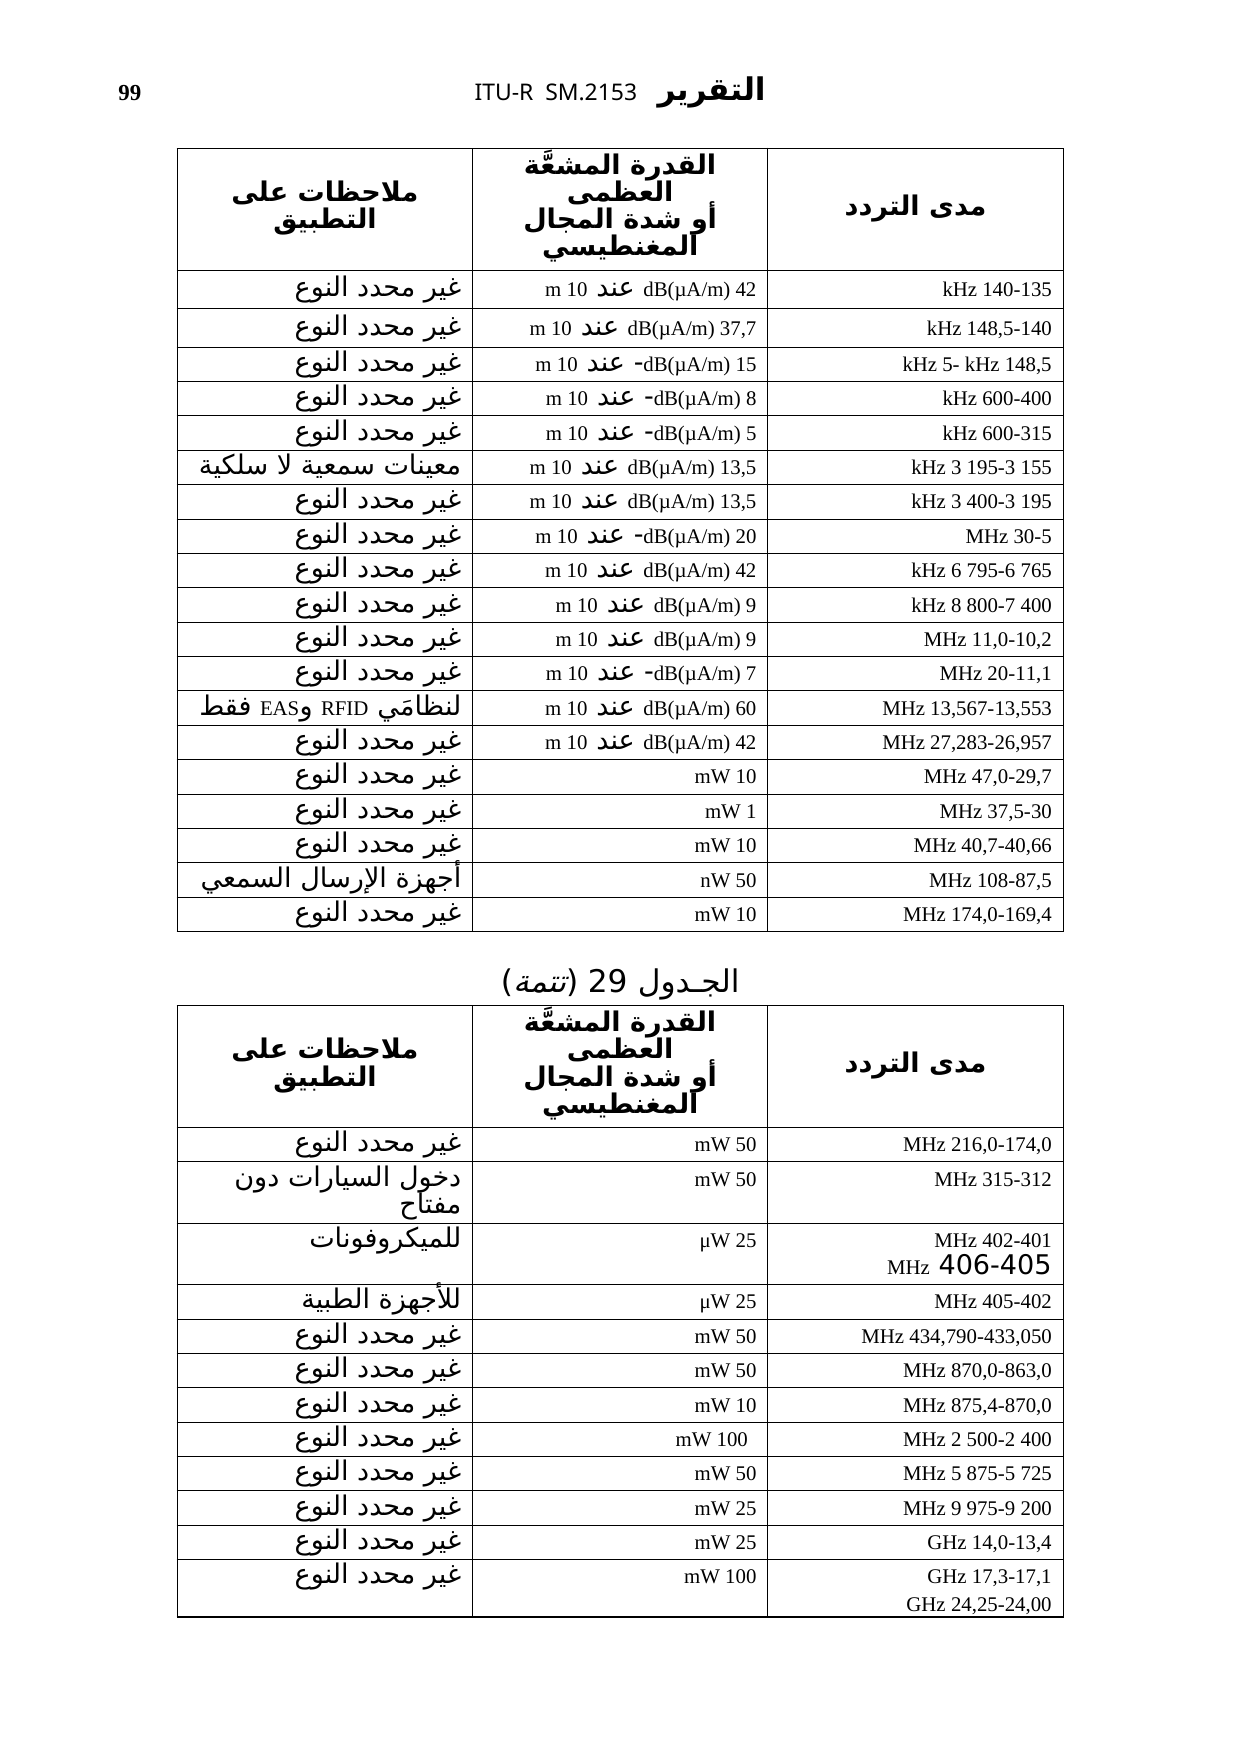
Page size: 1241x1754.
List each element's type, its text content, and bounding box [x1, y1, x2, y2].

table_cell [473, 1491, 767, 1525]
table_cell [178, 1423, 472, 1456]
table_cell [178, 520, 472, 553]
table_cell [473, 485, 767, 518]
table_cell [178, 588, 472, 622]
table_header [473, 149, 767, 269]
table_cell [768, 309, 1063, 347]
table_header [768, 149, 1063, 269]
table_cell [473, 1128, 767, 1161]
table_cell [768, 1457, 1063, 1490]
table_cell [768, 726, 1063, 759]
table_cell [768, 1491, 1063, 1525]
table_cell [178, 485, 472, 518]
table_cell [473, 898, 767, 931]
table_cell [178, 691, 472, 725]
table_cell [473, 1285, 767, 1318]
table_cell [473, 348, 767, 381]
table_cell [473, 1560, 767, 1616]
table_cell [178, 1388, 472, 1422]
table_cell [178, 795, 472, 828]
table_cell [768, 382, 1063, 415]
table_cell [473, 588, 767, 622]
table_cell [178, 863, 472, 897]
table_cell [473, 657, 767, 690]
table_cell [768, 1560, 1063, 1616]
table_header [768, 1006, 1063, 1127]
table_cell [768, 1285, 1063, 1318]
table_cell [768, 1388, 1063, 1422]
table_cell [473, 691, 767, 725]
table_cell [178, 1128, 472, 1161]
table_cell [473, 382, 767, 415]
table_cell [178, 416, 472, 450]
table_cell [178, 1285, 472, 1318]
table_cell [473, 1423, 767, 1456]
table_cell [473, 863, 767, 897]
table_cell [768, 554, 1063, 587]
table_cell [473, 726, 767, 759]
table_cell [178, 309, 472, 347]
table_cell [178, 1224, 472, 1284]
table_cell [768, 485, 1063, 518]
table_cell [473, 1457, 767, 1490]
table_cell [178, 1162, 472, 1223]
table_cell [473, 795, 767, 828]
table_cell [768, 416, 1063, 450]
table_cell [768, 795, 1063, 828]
text الجـدول 29 (تتمة) [118, 969, 1122, 999]
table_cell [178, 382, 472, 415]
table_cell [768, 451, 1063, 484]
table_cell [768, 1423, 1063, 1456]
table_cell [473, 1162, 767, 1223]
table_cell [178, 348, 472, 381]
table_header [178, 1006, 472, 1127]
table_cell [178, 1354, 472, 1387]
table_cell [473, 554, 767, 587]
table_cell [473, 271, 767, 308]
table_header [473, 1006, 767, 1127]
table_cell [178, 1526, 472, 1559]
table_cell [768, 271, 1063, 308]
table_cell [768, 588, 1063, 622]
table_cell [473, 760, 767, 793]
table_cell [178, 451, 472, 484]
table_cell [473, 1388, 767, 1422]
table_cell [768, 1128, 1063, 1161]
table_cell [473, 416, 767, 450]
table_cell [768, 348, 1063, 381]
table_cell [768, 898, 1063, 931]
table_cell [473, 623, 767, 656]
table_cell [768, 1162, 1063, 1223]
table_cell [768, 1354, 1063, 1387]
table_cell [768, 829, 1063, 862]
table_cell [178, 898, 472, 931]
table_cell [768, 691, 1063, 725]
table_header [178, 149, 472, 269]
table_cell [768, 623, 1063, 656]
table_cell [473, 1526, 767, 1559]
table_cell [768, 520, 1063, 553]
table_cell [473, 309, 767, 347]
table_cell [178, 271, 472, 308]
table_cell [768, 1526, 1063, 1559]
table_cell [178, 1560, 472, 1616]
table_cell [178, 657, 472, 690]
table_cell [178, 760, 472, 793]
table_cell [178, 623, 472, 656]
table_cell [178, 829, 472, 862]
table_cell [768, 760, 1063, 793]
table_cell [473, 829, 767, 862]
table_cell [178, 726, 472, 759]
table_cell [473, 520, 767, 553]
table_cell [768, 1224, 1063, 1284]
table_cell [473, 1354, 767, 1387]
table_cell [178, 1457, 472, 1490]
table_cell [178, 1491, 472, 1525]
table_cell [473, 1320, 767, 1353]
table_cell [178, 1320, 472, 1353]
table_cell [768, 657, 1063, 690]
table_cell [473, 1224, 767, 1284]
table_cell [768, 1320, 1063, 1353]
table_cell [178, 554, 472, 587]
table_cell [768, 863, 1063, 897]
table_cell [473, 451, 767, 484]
